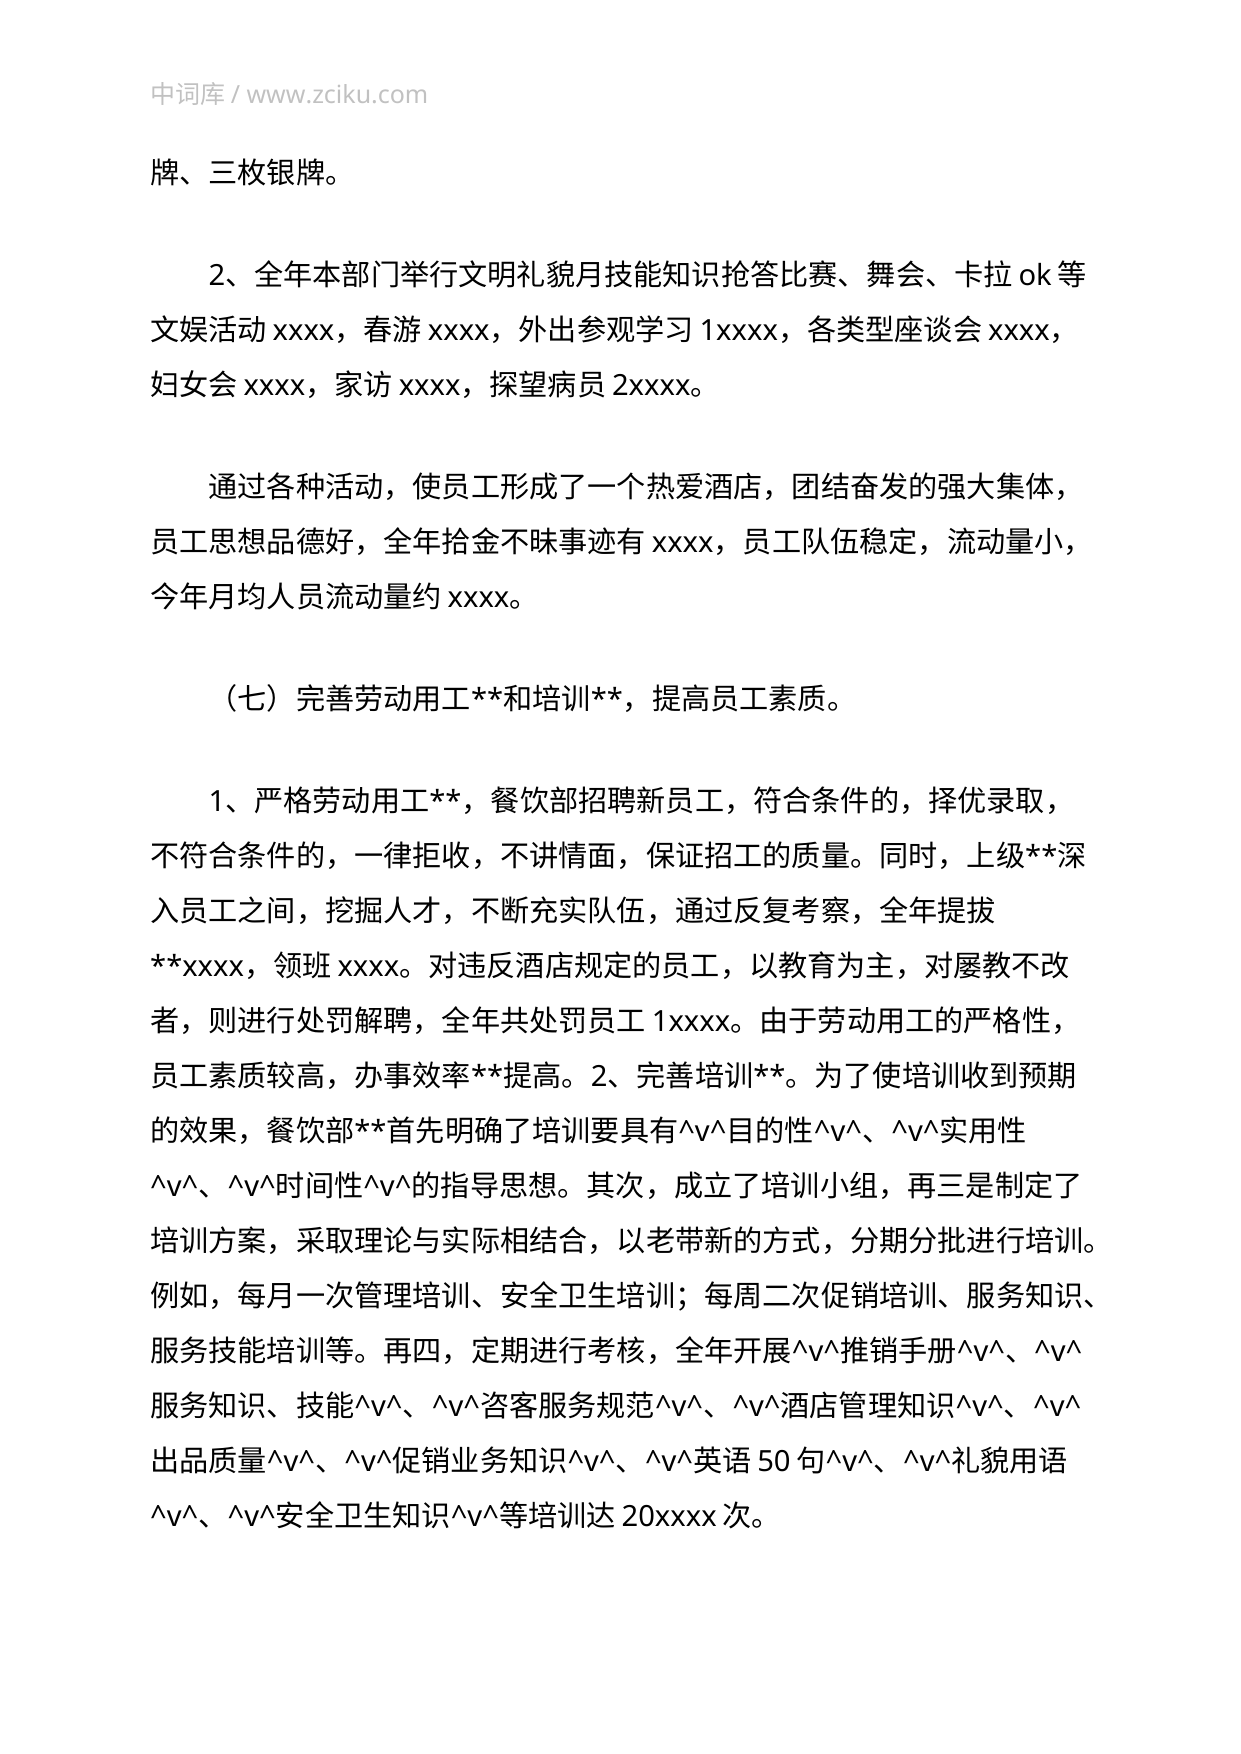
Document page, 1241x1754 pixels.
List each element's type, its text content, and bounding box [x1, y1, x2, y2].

text 2、全年本部门举行文明礼貌月技能知识抢答比赛、舞会、卡拉ok等文娱活动xxxx，春游xxxx，外出参观学习1xxxx，各类型座谈会xxxx，妇女会xxxx，家访xxxx，探望病员2xxxx。 [150, 252, 1090, 404]
text 1、严格劳动用工**，餐饮部招聘新员工，符合条件的，择优录取，不符合条件的，一律拒收，不讲情面，保证招工的质量。同时，上级**深入员工之间，挖掘人才，不断充实队伍，通过反复考察，全年提拔**xxxx，领班xxxx。对违反酒店规定的员工，以教育为主，对屡教不改者，则进行处罚解聘，全年共处罚员工1xxxx。由于劳动用工的严格性，员工素质较高，办事效率**提高。2、完善培训**。为了使培训收到预期的效果，餐饮部**首先明确了培训要具有^v^目的性^v^、^v^实用性^v^、^v^时间性^v^的指导思想。其次，成立了培训小组，再三是制定了培训方案，采取理论与实际相结合，以老带新的方式，分期分批进行培训。例如，每月一次管理培训、安全卫生培训；每周二次促销培训、服务知识、服务技能培训等。再四，定期进行考核，全年开展^v^推销手册^v^、^v^服务知识、技能^v^、^v^咨客服务规范^v^、^v^酒店管理知识^v^、^v^出品质量^v^、^v^促销业务知识^v^、^v^英语50句^v^、^v^礼貌用语^v^、^v^安全卫生知识^v^等培训达20xxxx次。 [150, 778, 1090, 1535]
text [150, 150, 1090, 192]
text （七）完善劳动用工**和培训**，提高员工素质。 [150, 676, 1090, 718]
text 通过各种活动，使员工形成了一个热爱酒店，团结奋发的强大集体，员工思想品德好，全年拾金不昧事迹有xxxx，员工队伍稳定，流动量小，今年月均人员流动量约xxxx。 [150, 464, 1090, 616]
